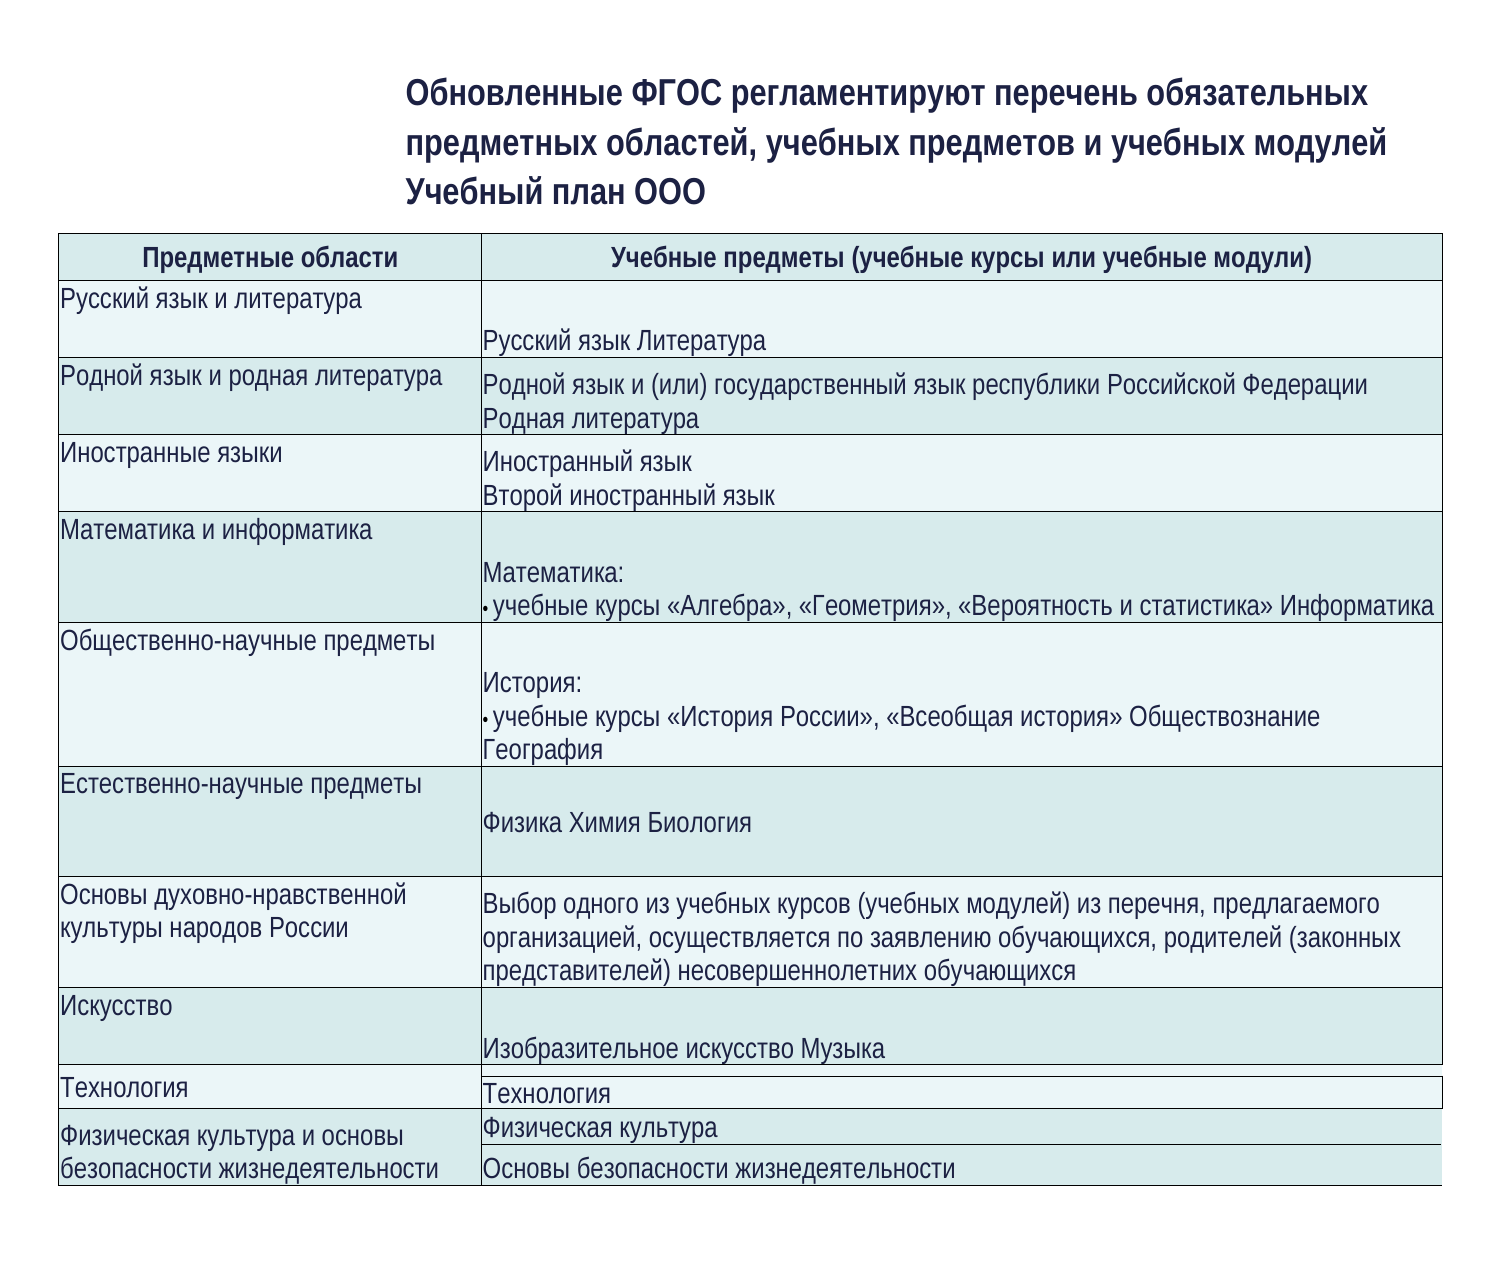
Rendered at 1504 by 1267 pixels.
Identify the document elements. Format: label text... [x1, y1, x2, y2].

table_cell Родной язык и родная литература [59, 358, 481, 434]
table_cell Иностранный язык Второй иностранный язык [482, 435, 1442, 511]
table_cell Выбор одного из учебных курсов (учебных модулей) из перечня, предлагаемого организацией, осуществляется по заявлению обучающихся, родителей (законных представителей) несовершеннолетних обучающихся [482, 877, 1442, 987]
table_cell Искусство [59, 988, 481, 1064]
table_cell Основы духовно-нравственной культуры народов России [59, 877, 481, 987]
table_cell Математика: • учебные курсы «Алгебра», «Геометрия», «Вероятность и статистика» Информатика [482, 512, 1442, 622]
table_cell Физическая культура и основы безопасности жизнедеятельности [59, 1109, 481, 1185]
table_cell Иностранные языки [59, 435, 481, 511]
table_cell Изобразительное искусство Музыка [482, 988, 1442, 1064]
table_cell Физическая культура [482, 1109, 1442, 1144]
table_cell История: • учебные курсы «История России», «Всеобщая история» Обществознание География [482, 623, 1442, 766]
table_cell Родной язык и (или) государственный язык республики Российской Федерации Родная литература [482, 358, 1442, 434]
table_cell Физика Химия Биология [482, 767, 1442, 876]
text Обновленные ФГОС регламентируют перечень обязательных предметных областей, учебных предметов и учебных модулей Учебный план ООО [405, 71, 1448, 212]
table_cell Естественно-научные предметы [59, 767, 481, 876]
table_header Учебные предметы (учебные курсы или учебные модули) [482, 234, 1442, 280]
table_cell Русский язык Литература [482, 281, 1442, 357]
table_cell Технология [59, 1065, 481, 1108]
table_header Предметные области [59, 234, 481, 280]
table_cell Русский язык и литература [59, 281, 481, 357]
table_cell Общественно-научные предметы [59, 623, 481, 766]
table_cell [482, 1065, 1442, 1076]
table_cell Основы безопасности жизнедеятельности [482, 1144, 1442, 1185]
table_cell Математика и информатика [59, 512, 481, 622]
table_cell Технология [482, 1077, 1442, 1108]
